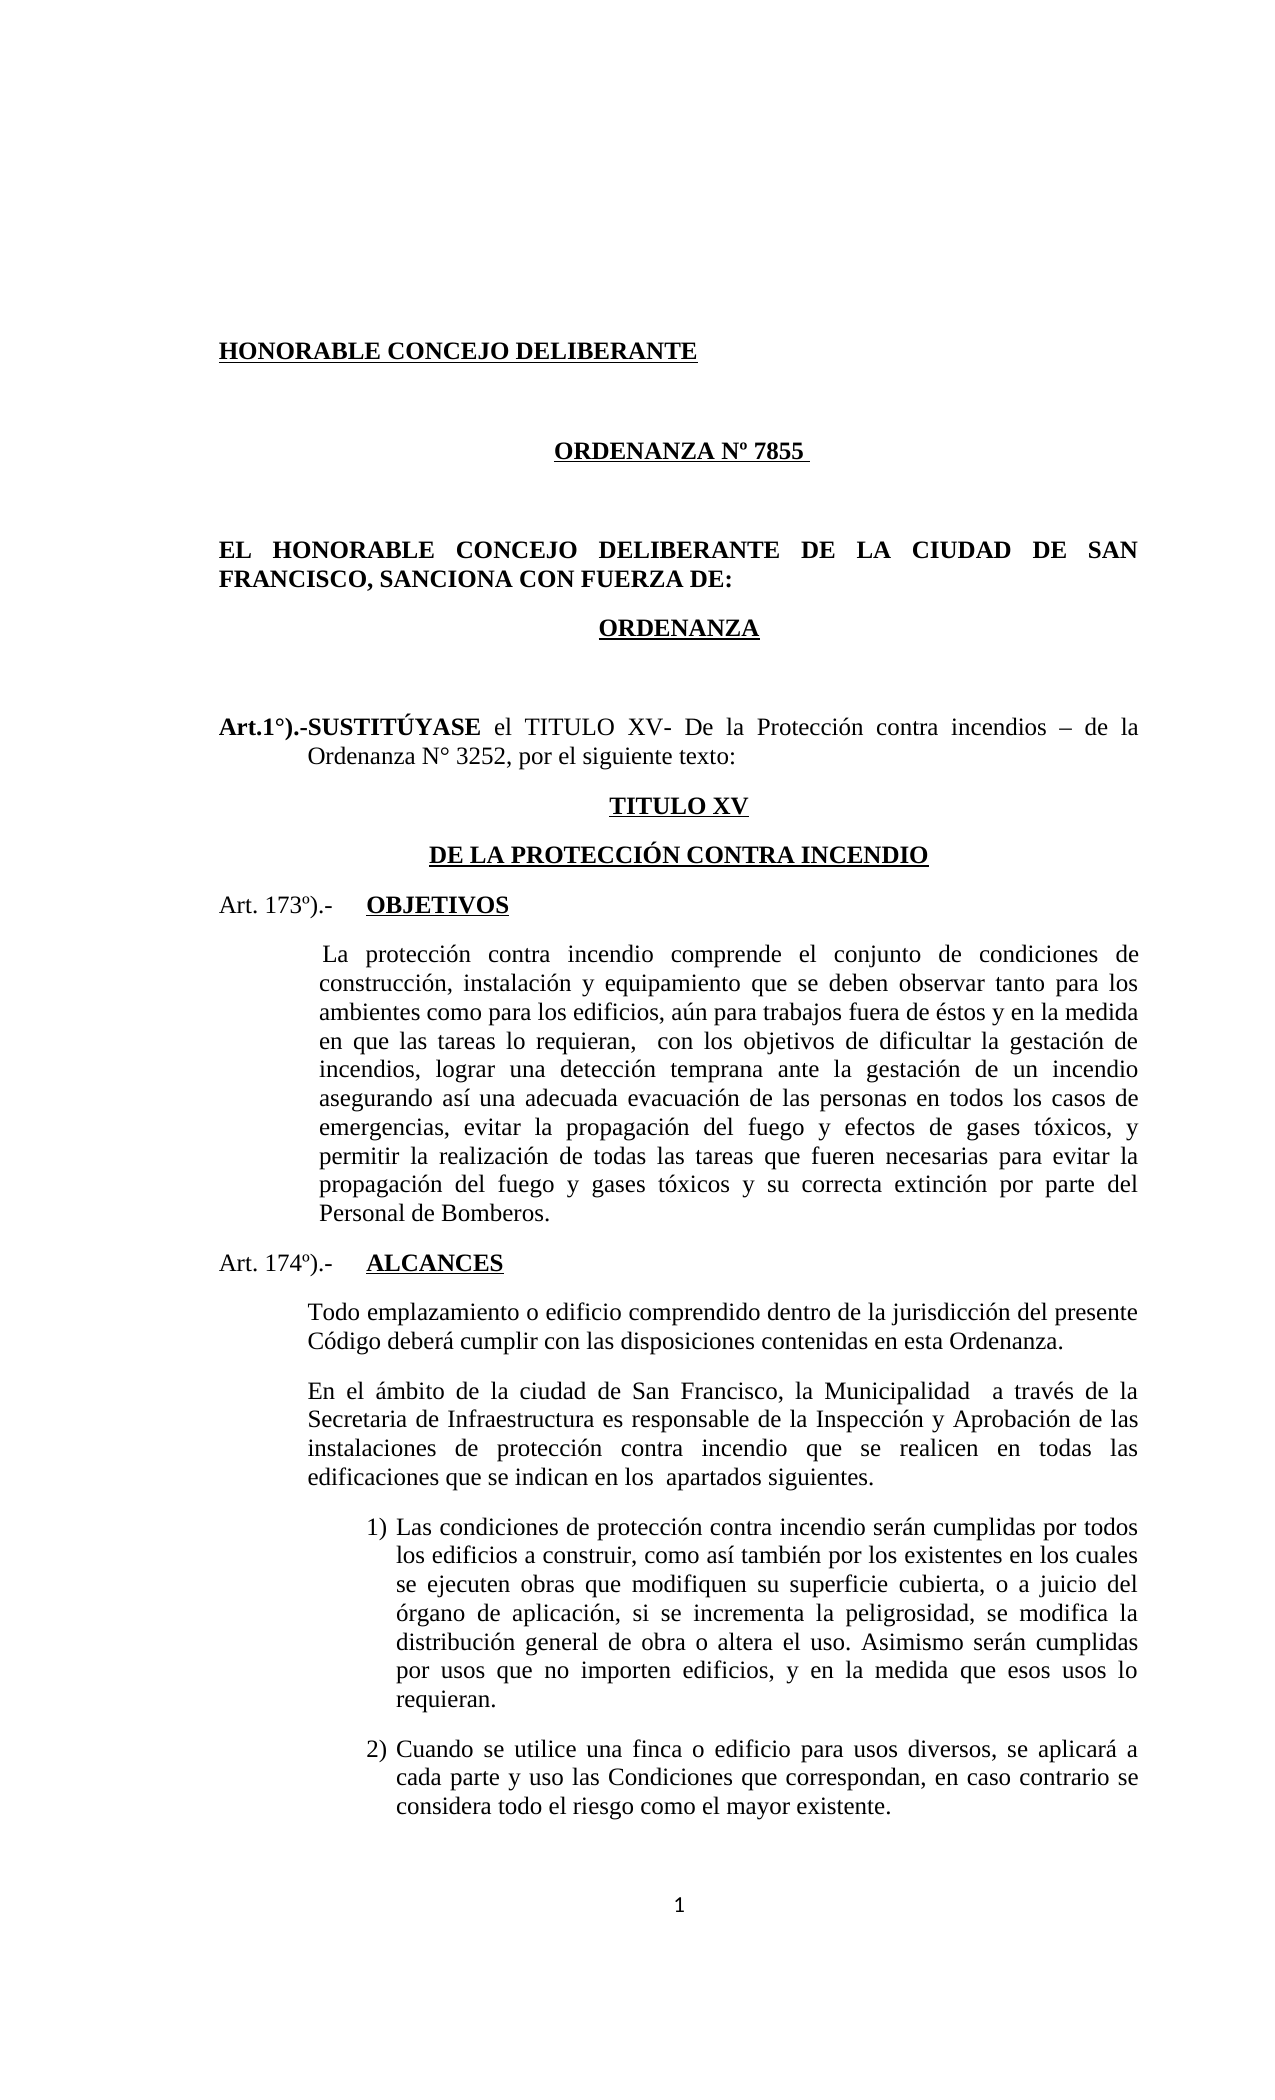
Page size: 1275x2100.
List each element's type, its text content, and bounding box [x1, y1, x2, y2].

text DE LA PROTECCIÓN CONTRA INCENDIO [218, 840, 1139, 869]
text ORDENANZA [218, 613, 1139, 642]
list Cuando se utilice una finca o edificio para usos diversos, se aplicará a cada parte y uso las Condiciones que correspondan, en caso contrario se considera todo el riesgo como el mayor existente. [366, 1734, 1139, 1820]
list OBJETIVOS [218, 890, 1139, 919]
text Art.1°).-SUSTITÚYASE el TITULO XV- De la Protección contra incendios – de la Ordenanza N° 3252, por el siguiente texto: [218, 712, 1139, 770]
text La protección contra incendio comprende el conjunto de condiciones de construcción, instalación y equipamiento que se deben observar tanto para los ambientes como para los edificios, aún para trabajos fuera de éstos y en la medida en que las tareas lo requieran, con los objetivos de dificultar la gestación de incendios, lograr una detección temprana ante la gestación de un incendio asegurando así una adecuada evacuación de las personas en todos los casos de emergencias, evitar la propagación del fuego y efectos de gases tóxicos, y permitir la realización de todas las tareas que fueren necesarias para evitar la propagación del fuego y gases tóxicos y su correcta extinción por parte del Personal de Bomberos. [319, 939, 1139, 1227]
text EL HONORABLE CONCEJO DELIBERANTE DE LA CIUDAD DE SAN FRANCISCO, SANCIONA CON FUERZA DE: [218, 535, 1139, 592]
text ORDENANZA Nº 7855 [218, 436, 1139, 464]
text HONORABLE CONCEJO DELIBERANTE [218, 337, 1139, 365]
list ALCANCES [218, 1248, 1139, 1277]
text En el ámbito de la ciudad de San Francisco, la Municipalidad a través de la Secretaria de Infraestructura es responsable de la Inspección y Aprobación de las instalaciones de protección contra incendio que se realicen en todas las edificaciones que se indican en los apartados siguientes. [307, 1376, 1139, 1491]
text Todo emplazamiento o edificio comprendido dentro de la jurisdicción del presente Código deberá cumplir con las disposiciones contenidas en esta Ordenanza. [307, 1297, 1139, 1355]
text TITULO XV [218, 791, 1139, 819]
list Las condiciones de protección contra incendio serán cumplidas por todos los edificios a construir, como así también por los existentes en los cuales se ejecuten obras que modifiquen su superficie cubierta, o a juicio del órgano de aplicación, si se incrementa la peligrosidad, se modifica la distribución general de obra o altera el uso. Asimismo serán cumplidas por usos que no importen edificios, y en la medida que esos usos lo requieran. [366, 1512, 1139, 1713]
